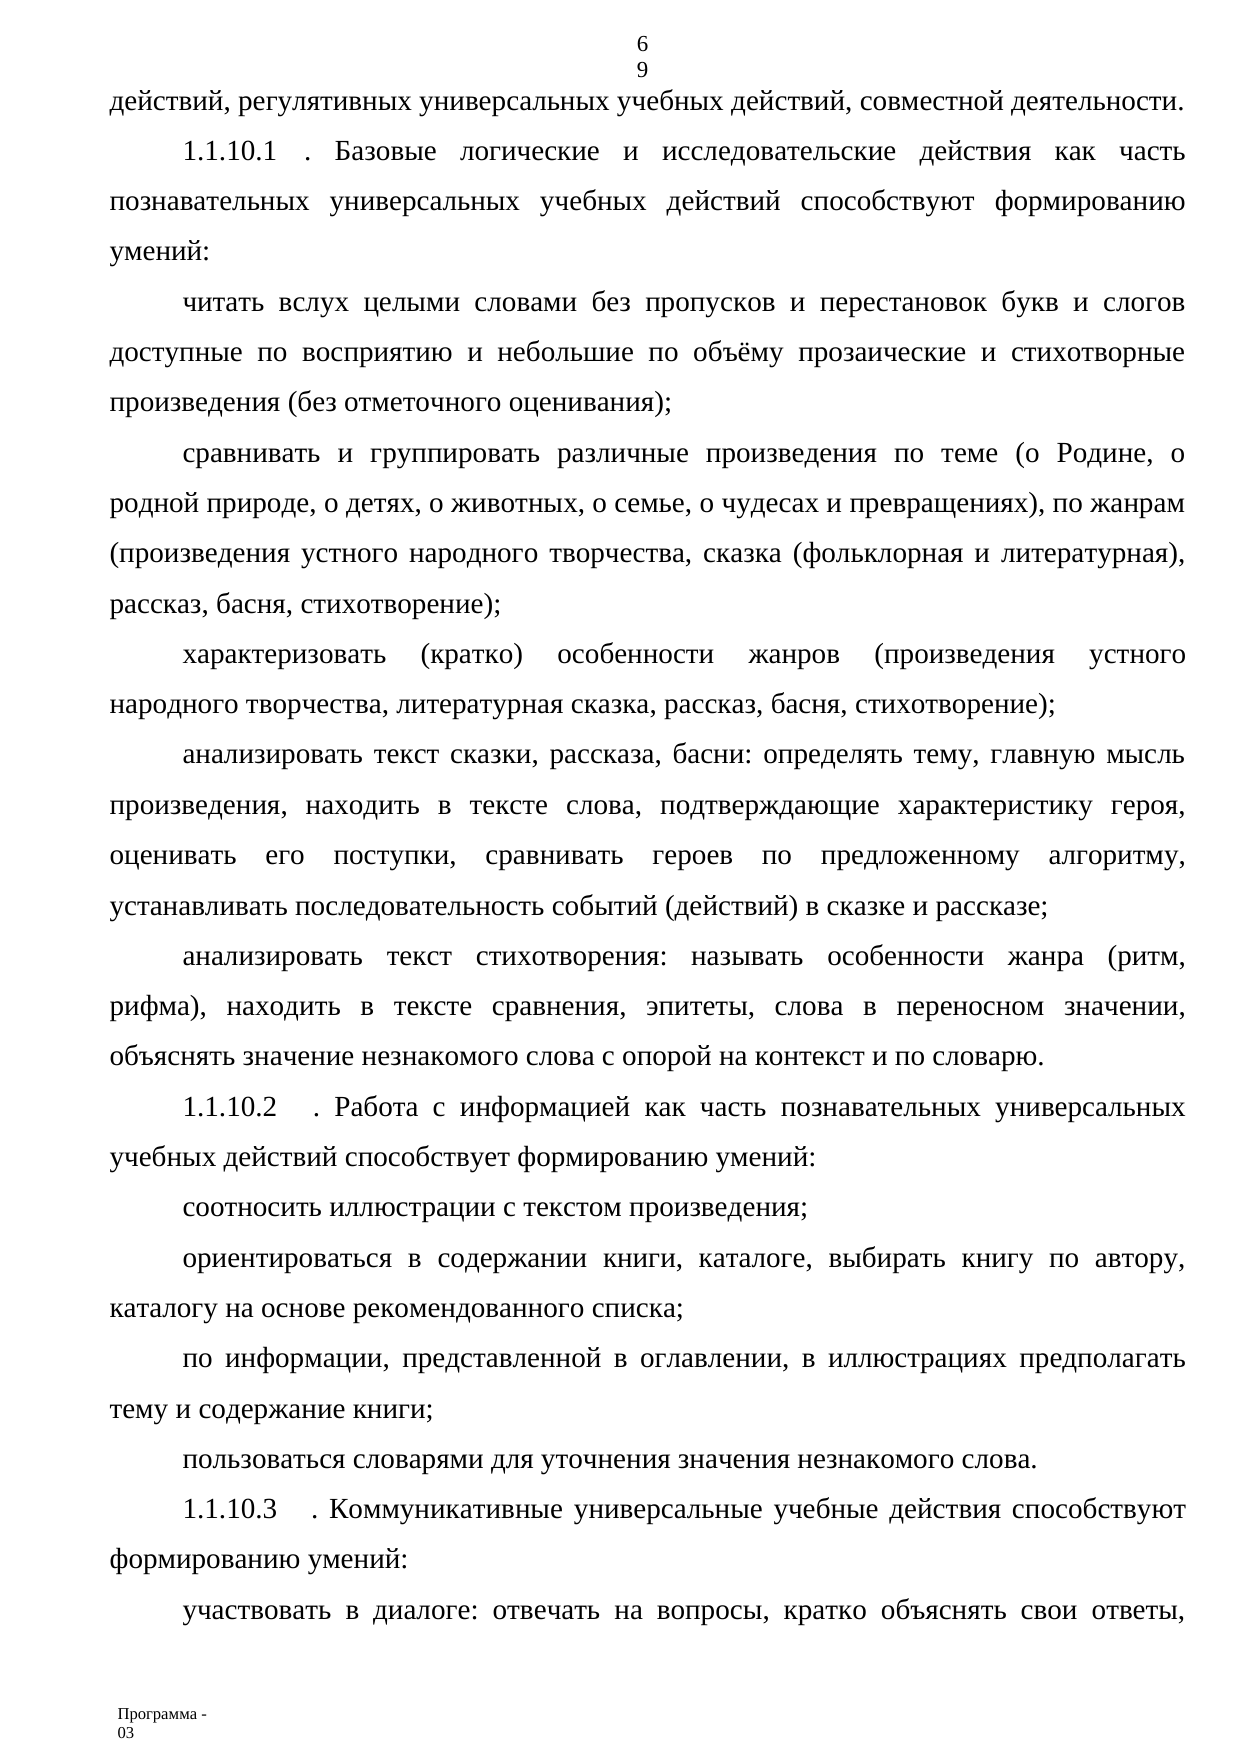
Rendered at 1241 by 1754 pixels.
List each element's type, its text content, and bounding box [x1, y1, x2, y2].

text характеризовать (кратко) особенности жанров (произведения устного народного творчества, литературная сказка, рассказ, басня, стихотворение); [109, 636, 1187, 720]
text сравнивать и группировать различные произведения по теме (о Родине, о родной природе, о детях, о животных, о семье, о чудесах и превращениях), по жанрам (произведения устного народного творчества, сказка (фольклорная и литературная), рассказ, басня, стихотворение); [109, 435, 1187, 619]
list . Базовые логические и исследовательские действия как часть познавательных универсальных учебных действий способствуют формированию умений: [109, 133, 1187, 267]
text анализировать текст стихотворения: называть особенности жанра (ритм, рифма), находить в тексте сравнения, эпитеты, слова в переносном значении, объяснять значение незнакомого слова с опорой на контекст и по словарю. [109, 938, 1187, 1072]
list . Работа с информацией как часть познавательных универсальных учебных действий способствует формированию умений: [109, 1089, 1187, 1173]
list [109, 83, 1187, 116]
text по информации, представленной в оглавлении, в иллюстрациях предполагать тему и содержание книги; [109, 1340, 1187, 1424]
text анализировать текст сказки, рассказа, басни: определять тему, главную мысль произведения, находить в тексте слова, подтверждающие характеристику героя, оценивать его поступки, сравнивать героев по предложенному алгоритму, устанавливать последовательность событий (действий) в сказке и рассказе; [109, 737, 1187, 921]
text пользоваться словарями для уточнения значения незнакомого слова. [109, 1441, 1187, 1474]
text соотносить иллюстрации с текстом произведения; [109, 1189, 1187, 1223]
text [109, 1592, 1187, 1626]
text ориентироваться в содержании книги, каталоге, выбирать книгу по автору, каталогу на основе рекомендованного списка; [109, 1240, 1187, 1324]
list . Коммуникативные универсальные учебные действия способствуют формированию умений: [109, 1491, 1187, 1575]
text читать вслух целыми словами без пропусков и перестановок букв и слогов доступные по восприятию и небольшие по объёму прозаические и стихотворные произведения (без отметочного оценивания); [109, 284, 1187, 418]
